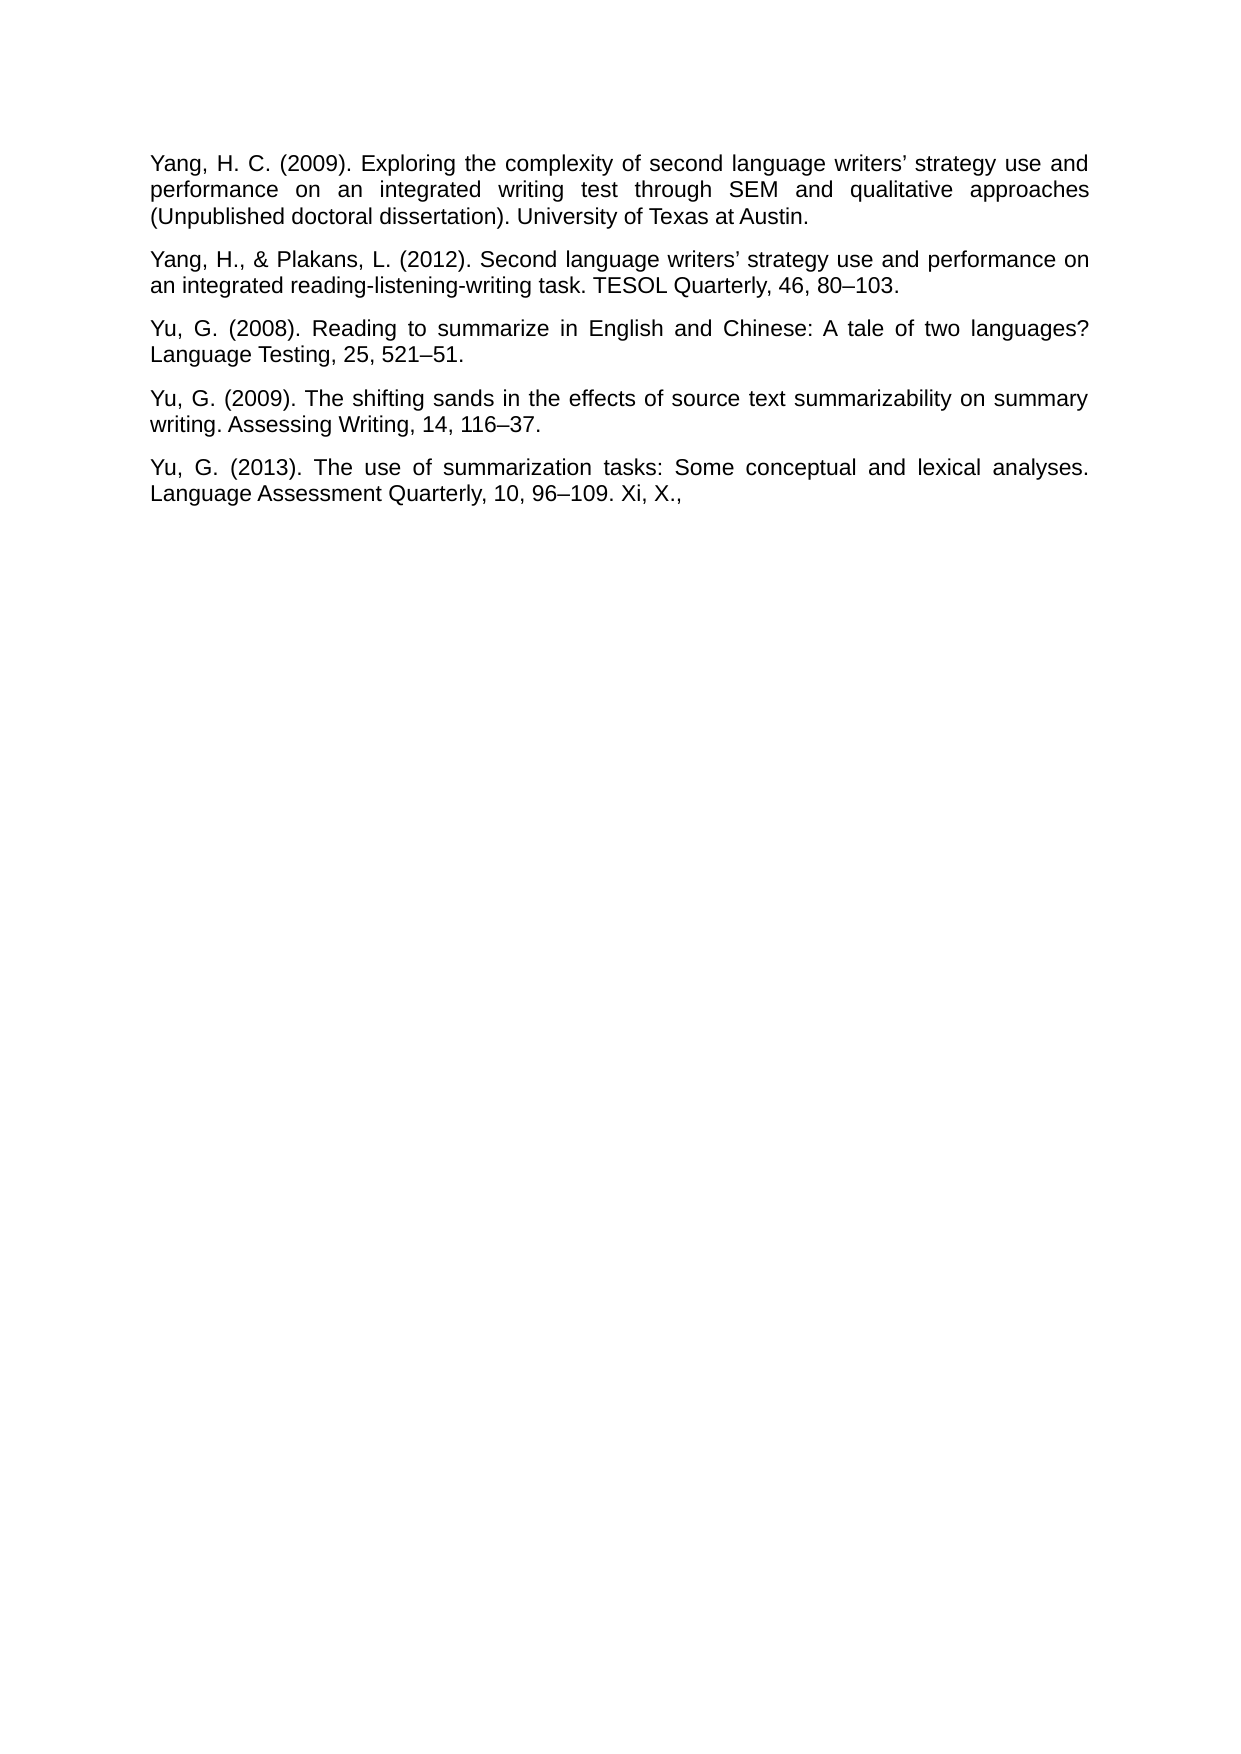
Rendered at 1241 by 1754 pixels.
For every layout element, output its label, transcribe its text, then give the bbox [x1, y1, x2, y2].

text Yang, H., & Plakans, L. (2012). Second language writers’ strategy use and performance on an integrated reading-listening-writing task. TESOL Quarterly, 46, 80–103. [150, 246, 1090, 298]
text Yu, G. (2009). The shifting sands in the effects of source text summarizability on summary writing. Assessing Writing, 14, 116–37. [150, 384, 1090, 437]
text Yu, G. (2008). Reading to summarize in English and Chinese: A tale of two languages? Language Testing, 25, 521–51. [150, 315, 1090, 368]
text Yang, H. C. (2009). Exploring the complexity of second language writers’ strategy use and performance on an integrated writing test through SEM and qualitative approaches (Unpublished doctoral dissertation). University of Texas at Austin. [150, 150, 1090, 229]
text Yu, G. (2013). The use of summarization tasks: Some conceptual and lexical analyses. Language Assessment Quarterly, 10, 96–109. Xi, X., [150, 454, 1090, 507]
